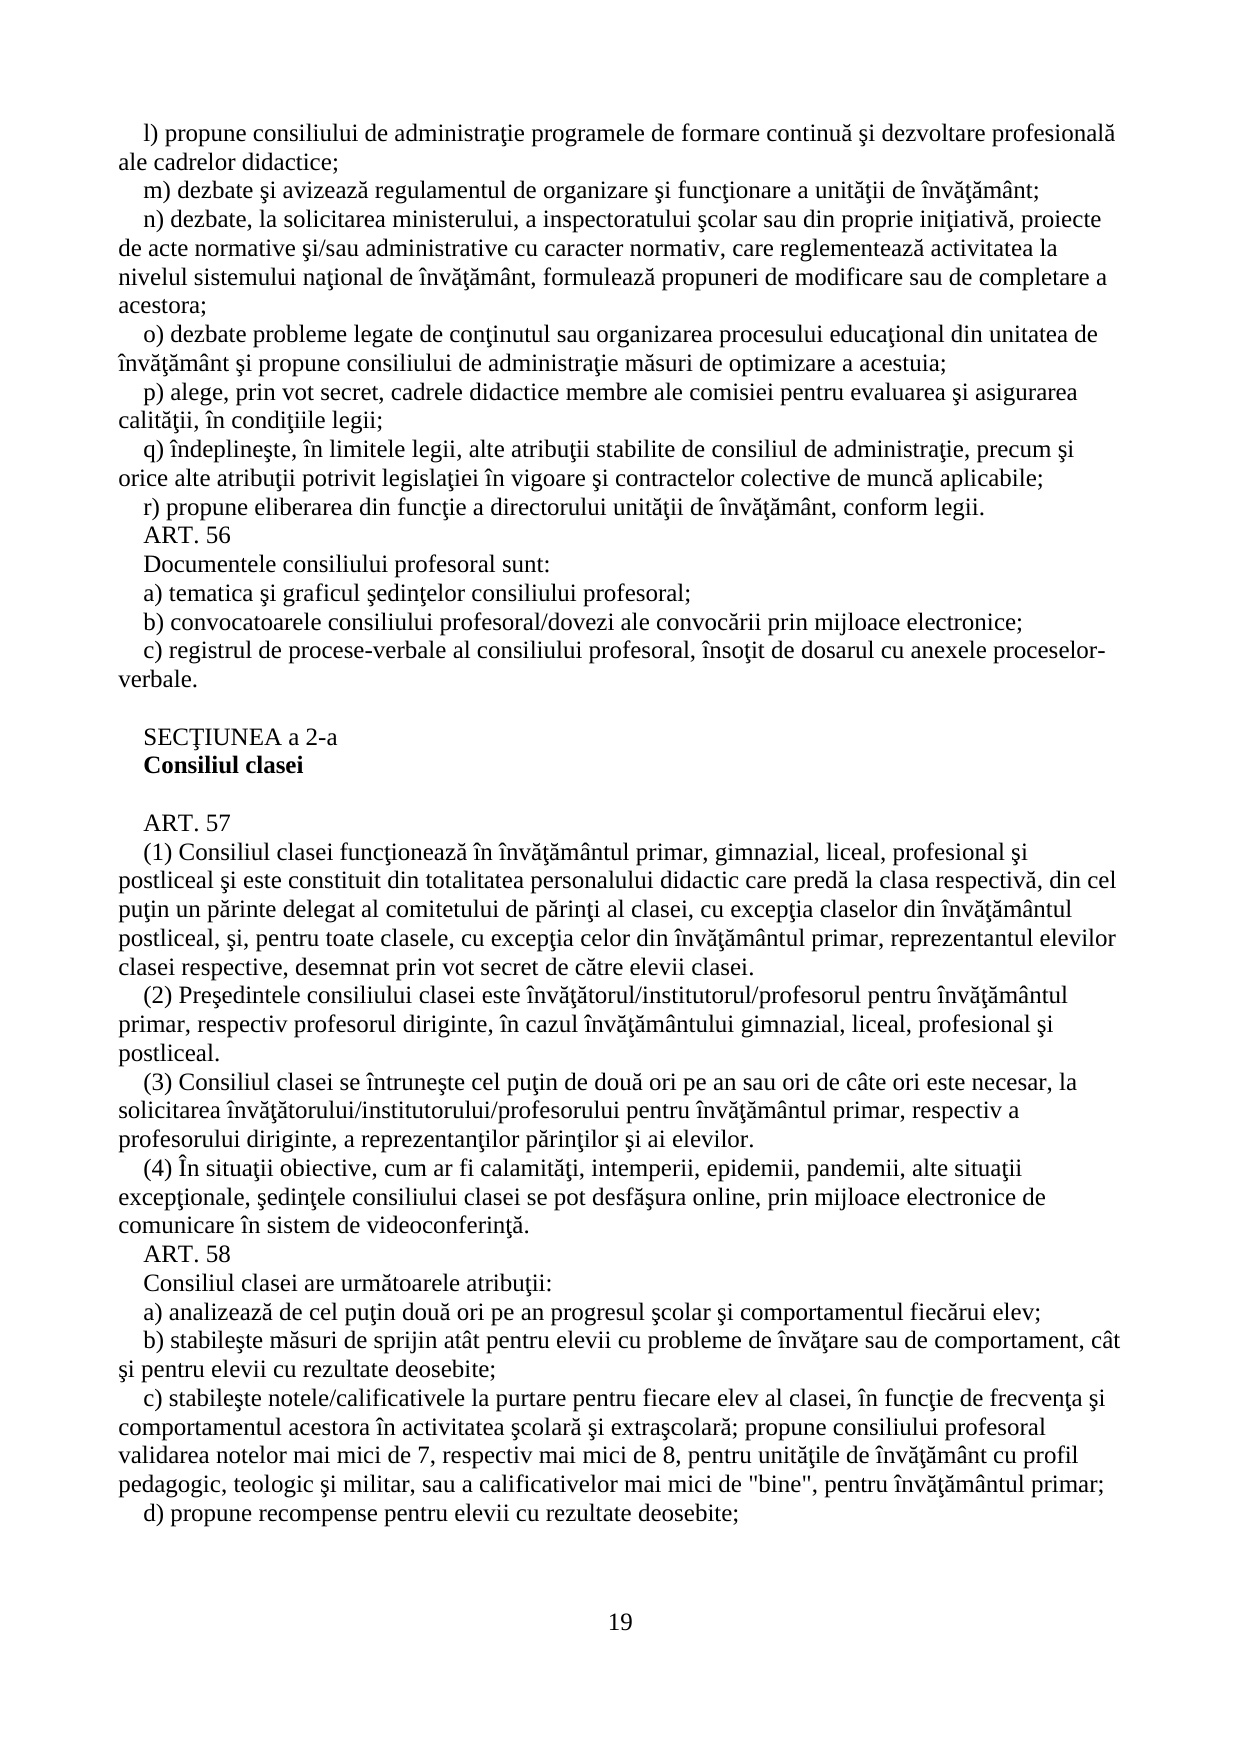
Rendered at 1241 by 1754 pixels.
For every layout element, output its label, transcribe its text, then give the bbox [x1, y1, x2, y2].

text SECŢIUNEA a 2-a [118, 722, 1122, 751]
text r) propune eliberarea din funcţie a directorului unităţii de învăţământ, conform legii. [118, 492, 1122, 521]
text c) registrul de procese-verbale al consiliului profesoral, însoţit de dosarul cu anexele proceselor-verbale. [118, 636, 1122, 693]
text Documentele consiliului profesoral sunt: [118, 549, 1122, 578]
text b) stabileşte măsuri de sprijin atât pentru elevii cu probleme de învăţare sau de comportament, cât şi pentru elevii cu rezultate deosebite; [118, 1326, 1122, 1383]
text l) propune consiliului de administraţie programele de formare continuă şi dezvoltare profesională ale cadrelor didactice; [118, 118, 1122, 176]
text b) convocatoarele consiliului profesoral/dovezi ale convocării prin mijloace electronice; [118, 607, 1122, 636]
text c) stabileşte notele/calificativele la purtare pentru fiecare elev al clasei, în funcţie de frecvenţa şi comportamentul acestora în activitatea şcolară şi extraşcolară; propune consiliului profesoral validarea notelor mai mici de 7, respectiv mai mici de 8, pentru unităţile de învăţământ cu profil pedagogic, teologic şi militar, sau a calificativelor mai mici de "bine", pentru învăţământul primar; [118, 1383, 1122, 1498]
text o) dezbate probleme legate de conţinutul sau organizarea procesului educaţional din unitatea de învăţământ şi propune consiliului de administraţie măsuri de optimizare a acestuia; [118, 319, 1122, 377]
text q) îndeplineşte, în limitele legii, alte atribuţii stabilite de consiliul de administraţie, precum şi orice alte atribuţii potrivit legislaţiei în vigoare şi contractelor colective de muncă aplicabile; [118, 434, 1122, 492]
text m) dezbate şi avizează regulamentul de organizare şi funcţionare a unităţii de învăţământ; [118, 176, 1122, 204]
text a) analizează de cel puţin două ori pe an progresul şcolar şi comportamentul fiecărui elev; [118, 1297, 1122, 1326]
text Consiliul clasei [118, 751, 1122, 779]
text d) propune recompense pentru elevii cu rezultate deosebite; [118, 1498, 1122, 1527]
text ART. 56 [118, 521, 1122, 549]
text (3) Consiliul clasei se întruneşte cel puţin de două ori pe an sau ori de câte ori este necesar, la solicitarea învăţătorului/institutorului/profesorului pentru învăţământul primar, respectiv a profesorului diriginte, a reprezentanţilor părinţilor şi ai elevilor. [118, 1067, 1122, 1153]
text ART. 58 [118, 1239, 1122, 1268]
text p) alege, prin vot secret, cadrele didactice membre ale comisiei pentru evaluarea şi asigurarea calităţii, în condiţiile legii; [118, 377, 1122, 434]
text Consiliul clasei are următoarele atribuţii: [118, 1268, 1122, 1297]
text a) tematica şi graficul şedinţelor consiliului profesoral; [118, 578, 1122, 607]
text n) dezbate, la solicitarea ministerului, a inspectoratului şcolar sau din proprie iniţiativă, proiecte de acte normative şi/sau administrative cu caracter normativ, care reglementează activitatea la nivelul sistemului naţional de învăţământ, formulează propuneri de modificare sau de completare a acestora; [118, 204, 1122, 319]
text (2) Preşedintele consiliului clasei este învăţătorul/institutorul/profesorul pentru învăţământul primar, respectiv profesorul diriginte, în cazul învăţământului gimnazial, liceal, profesional şi postliceal. [118, 981, 1122, 1067]
text (4) În situaţii obiective, cum ar fi calamităţi, intemperii, epidemii, pandemii, alte situaţii excepţionale, şedinţele consiliului clasei se pot desfăşura online, prin mijloace electronice de comunicare în sistem de videoconferinţă. [118, 1153, 1122, 1239]
text ART. 57 [118, 808, 1122, 837]
text (1) Consiliul clasei funcţionează în învăţământul primar, gimnazial, liceal, profesional şi postliceal şi este constituit din totalitatea personalului didactic care predă la clasa respectivă, din cel puţin un părinte delegat al comitetului de părinţi al clasei, cu excepţia claselor din învăţământul postliceal, şi, pentru toate clasele, cu excepţia celor din învăţământul primar, reprezentantul elevilor clasei respective, desemnat prin vot secret de către elevii clasei. [118, 837, 1122, 981]
